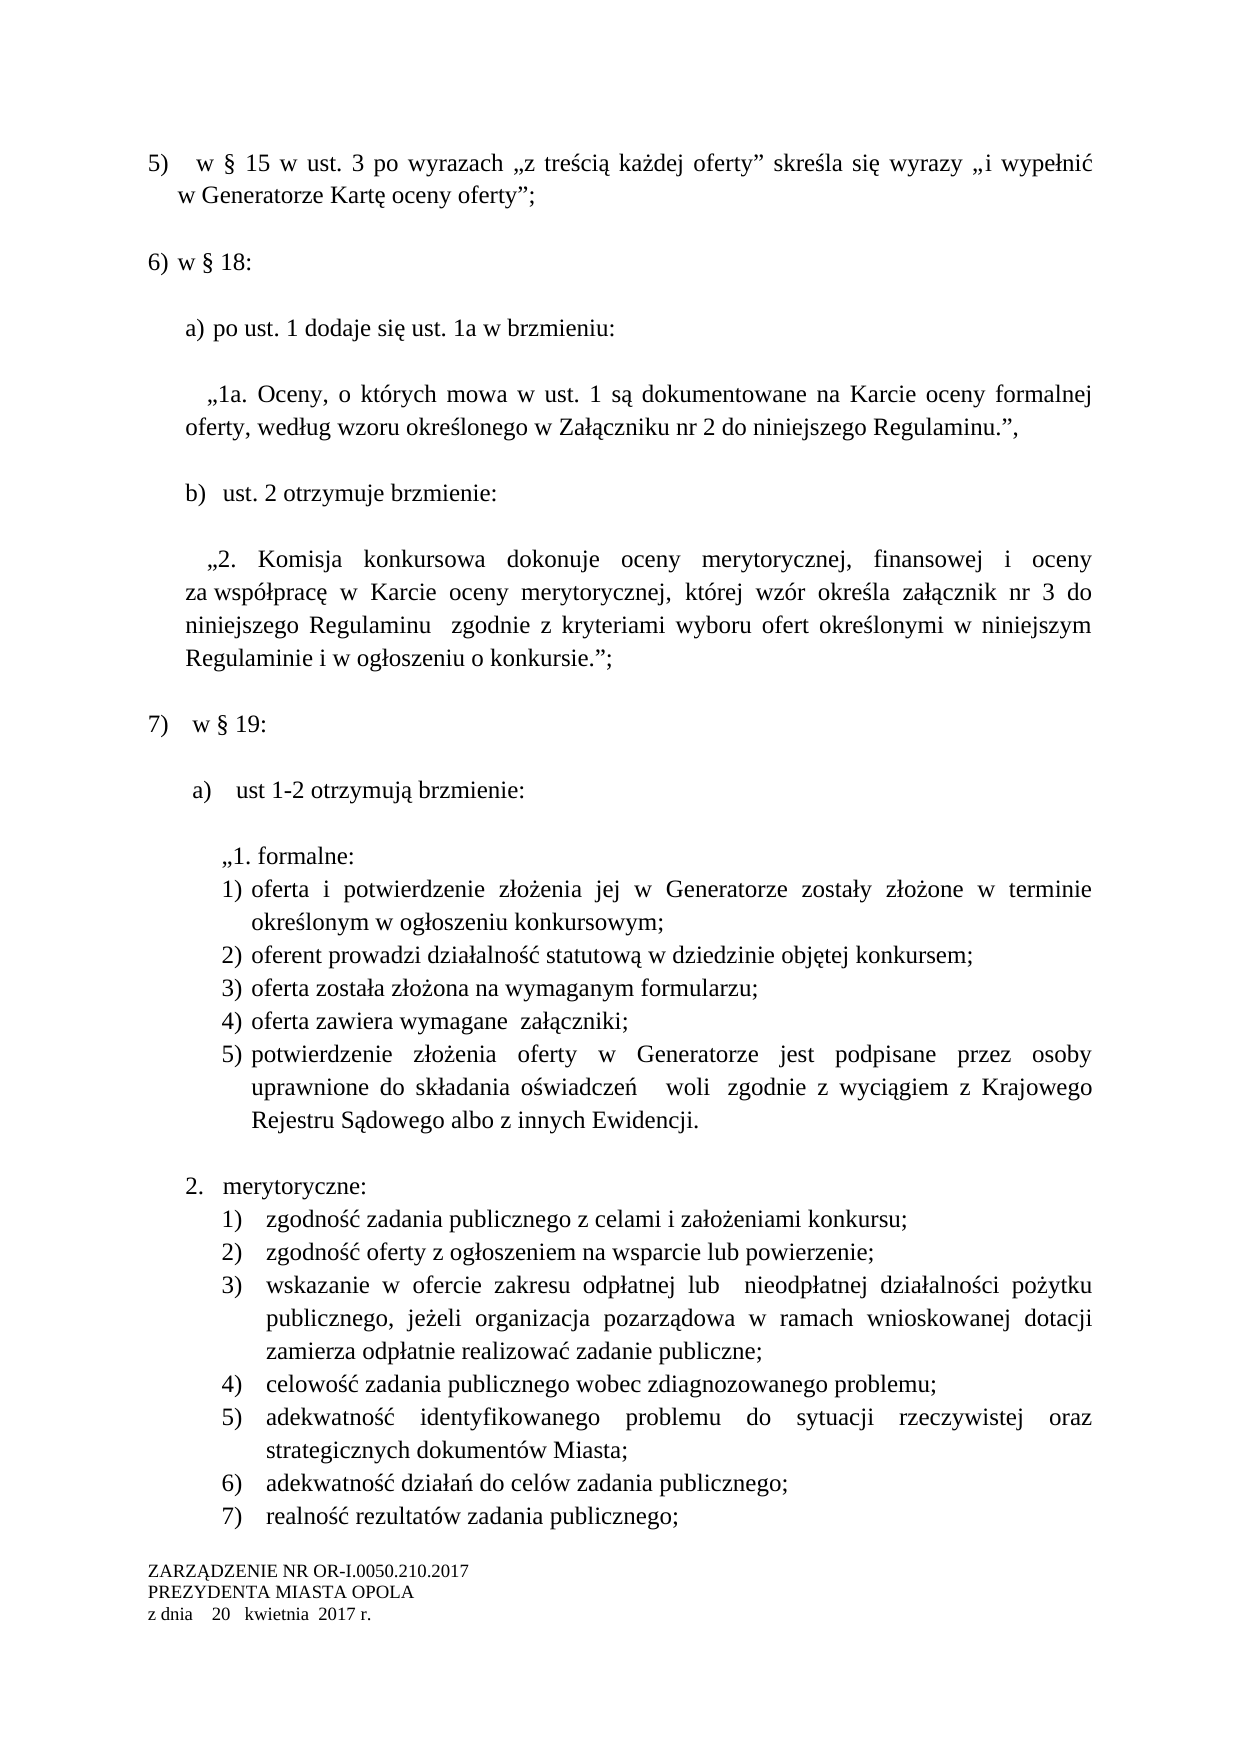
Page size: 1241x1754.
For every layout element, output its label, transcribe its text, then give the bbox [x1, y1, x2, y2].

list w § 19: [148, 709, 1093, 738]
list adekwatność identyfikowanego problemu do sytuacji rzeczywistej oraz strategicznych dokumentów Miasta; [221, 1402, 1093, 1464]
list oferta zawiera wymagane załączniki; [221, 1006, 1093, 1035]
list adekwatność działań do celów zadania publicznego; [221, 1468, 1093, 1497]
text „2. Komisja konkursowa dokonuje oceny merytorycznej, finansowej i oceny za współpracę w Karcie oceny merytorycznej, której wzór określa załącznik nr 3 do niniejszego Regulaminu zgodnie z kryteriami wyboru ofert określonymi w niniejszym Regulaminie i w ogłoszeniu o konkursie.”; [185, 544, 1093, 672]
list oferent prowadzi działalność statutową w dziedzinie objętej konkursem; [221, 940, 1093, 969]
text „1a. Oceny, o których mowa w ust. 1 są dokumentowane na Karcie oceny formalnej oferty, według wzoru określonego w Załączniku nr 2 do niniejszego Regulaminu.”, [185, 379, 1093, 441]
list ust. 2 otrzymuje brzmienie: [185, 478, 1093, 507]
list oferta została złożona na wymaganym formularzu; [221, 973, 1093, 1002]
list oferta i potwierdzenie złożenia jej w Generatorze zostały złożone w terminie określonym w ogłoszeniu konkursowym; [221, 874, 1093, 936]
list zgodność oferty z ogłoszeniem na wsparcie lub powierzenie; [221, 1237, 1093, 1266]
list wskazanie w ofercie zakresu odpłatnej lub nieodpłatnej działalności pożytku publicznego, jeżeli organizacja pozarządowa w ramach wnioskowanej dotacji zamierza odpłatnie realizować zadanie publiczne; [221, 1270, 1093, 1365]
list celowość zadania publicznego wobec zdiagnozowanego problemu; [221, 1369, 1093, 1398]
list realność rezultatów zadania publicznego; [221, 1501, 1093, 1530]
list merytoryczne: [185, 1171, 1093, 1200]
list w § 15 w ust. 3 po wyrazach „z treścią każdej oferty” skreśla się wyrazy „i wypełnić w Generatorze Kartę oceny oferty”; [148, 148, 1093, 209]
list w § 18: [148, 247, 1093, 275]
list ust 1-2 otrzymują brzmienie: [192, 775, 1093, 804]
list potwierdzenie złożenia oferty w Generatorze jest podpisane przez osoby uprawnione do składania oświadczeń woli zgodnie z wyciągiem z Krajowego Rejestru Sądowego albo z innych Ewidencji. [221, 1039, 1093, 1134]
list zgodność zadania publicznego z celami i założeniami konkursu; [221, 1204, 1093, 1233]
list po ust. 1 dodaje się ust. 1a w brzmieniu: [185, 313, 1093, 341]
text „1. formalne: [148, 841, 1093, 870]
